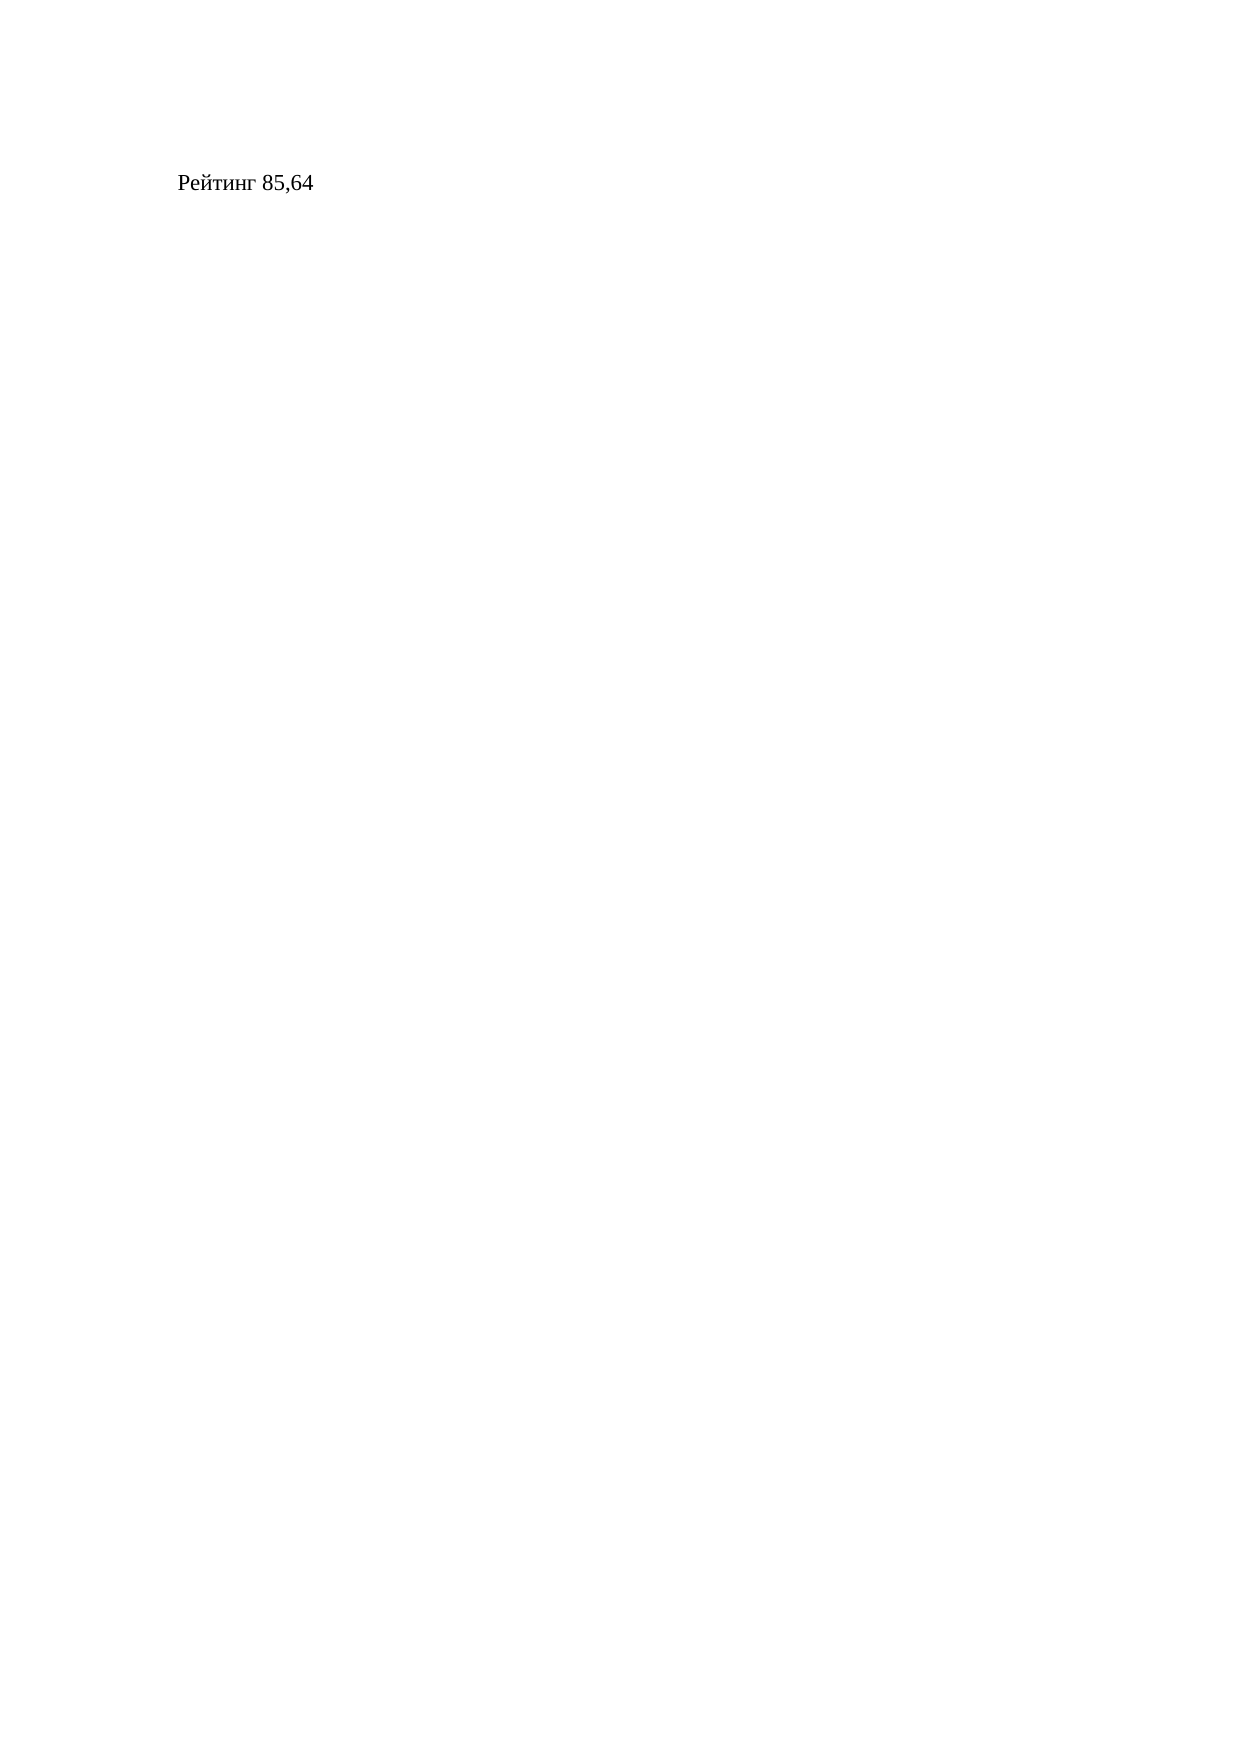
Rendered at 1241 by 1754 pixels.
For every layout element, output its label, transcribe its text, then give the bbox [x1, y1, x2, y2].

text Рейтинг 85,64 [177, 169, 1152, 196]
